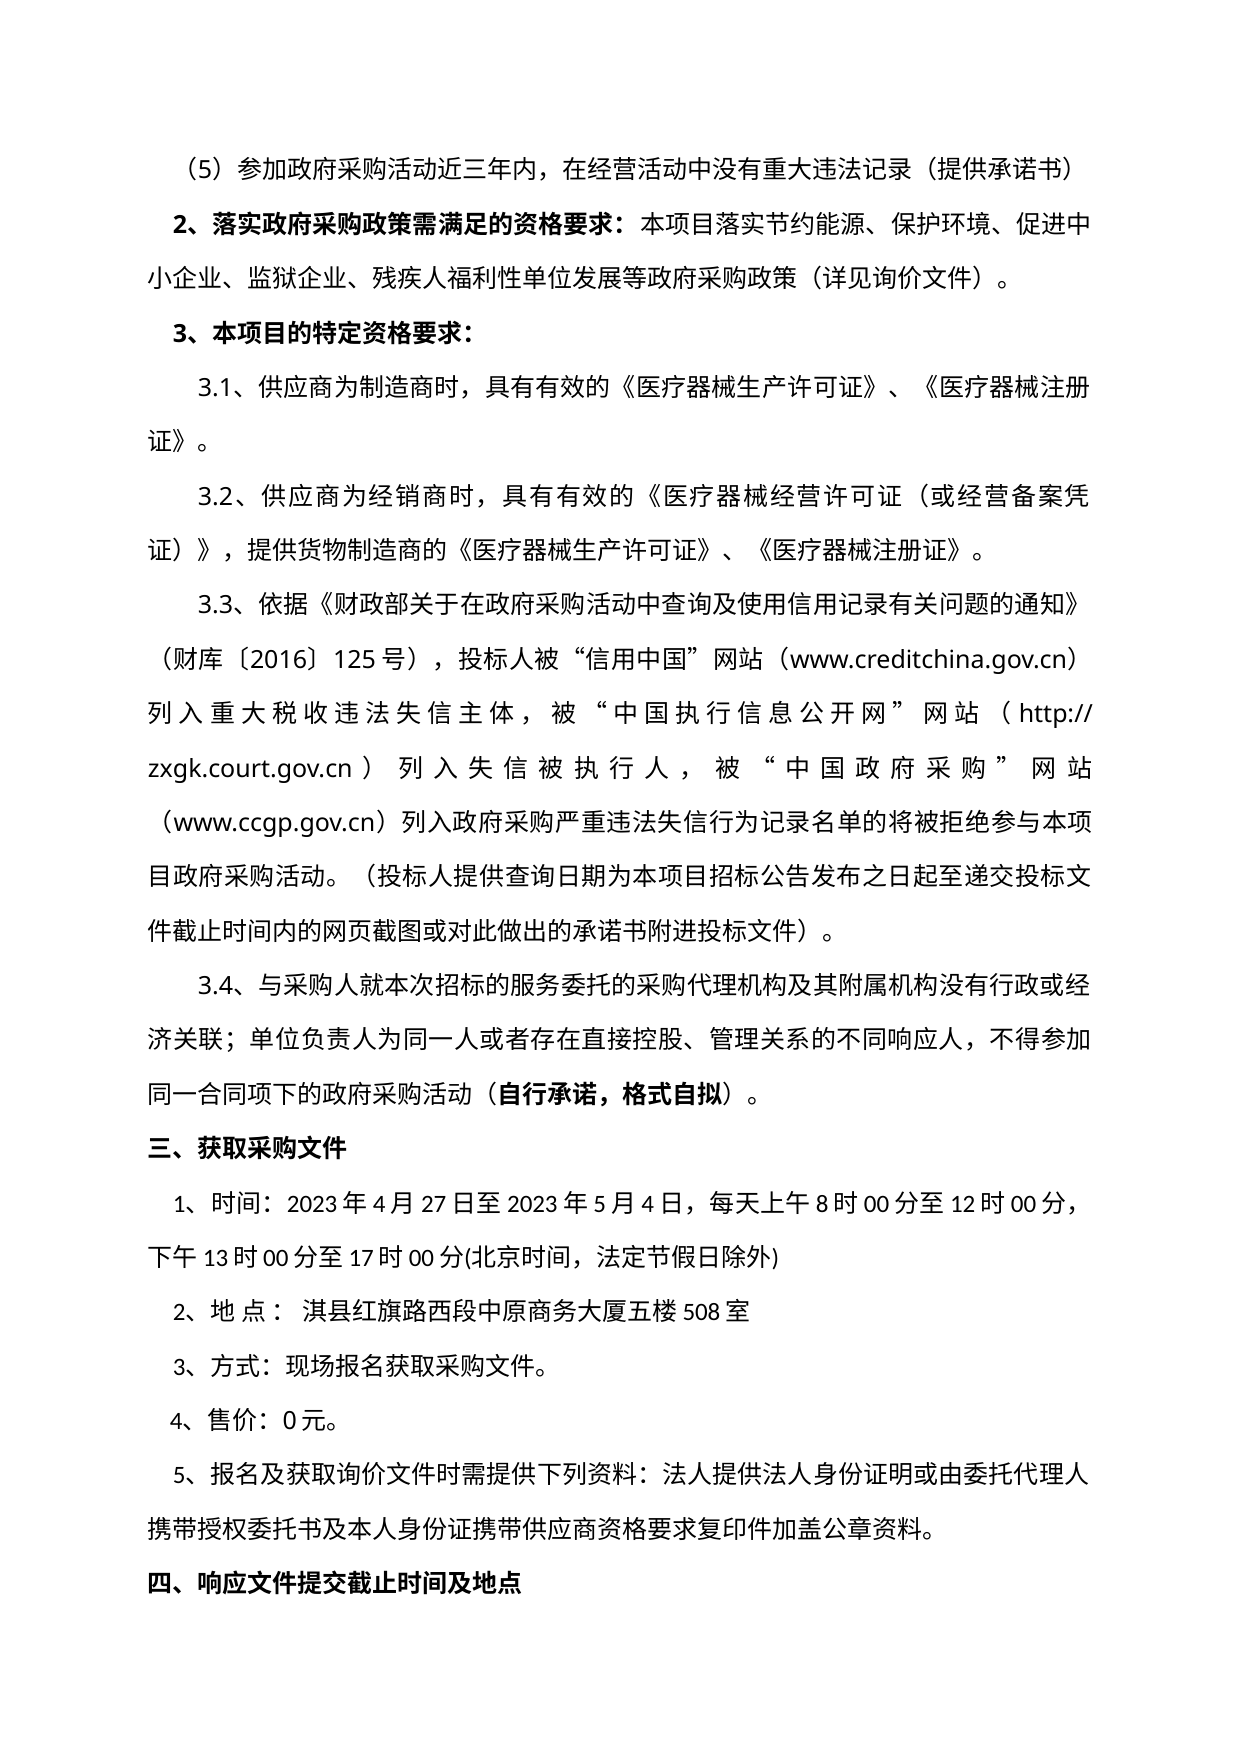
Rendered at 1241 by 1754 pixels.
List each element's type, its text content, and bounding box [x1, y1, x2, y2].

text 3、本项目的特定资格要求： [148, 313, 1093, 349]
text 3.2、供应商为经销商时，具有有效的《医疗器械经营许可证（或经营备案凭证）》，提供货物制造商的《医疗器械生产许可证》、《医疗器械注册证》。 [148, 476, 1093, 567]
text 2、地 点 ： 淇县红旗路西段中原商务大厦五楼508室 [148, 1292, 1093, 1328]
text 3.1、供应商为制造商时，具有有效的《医疗器械生产许可证》、《医疗器械注册证》。 [148, 367, 1093, 458]
text 2、落实政府采购政策需满足的资格要求：本项目落实节约能源、保护环境、促进中小企业、监狱企业、残疾人福利性单位发展等政府采购政策（详见询价文件）。 [148, 204, 1093, 295]
text 1、时间：2023年4月27日至2023年5月4日，每天上午8时00分至12时00分，下午13时00分至17时00分(北京时间，法定节假日除外) [148, 1183, 1093, 1274]
text 5、报名及获取询价文件时需提供下列资料：法人提供法人身份证明或由委托代理人携带授权委托书及本人身份证携带供应商资格要求复印件加盖公章资料。 [148, 1455, 1093, 1546]
text （5）参加政府采购活动近三年内，在经营活动中没有重大违法记录（提供承诺书） [148, 150, 1093, 186]
list 3、方式：现场报名获取采购文件。 [148, 1346, 1093, 1382]
list 4、售价：0元。 [169, 1401, 1093, 1437]
text 3.4、与采购人就本次招标的服务委托的采购代理机构及其附属机构没有行政或经济关联；单位负责人为同一人或者存在直接控股、管理关系的不同响应人，不得参加同一合同项下的政府采购活动（自行承诺，格式自拟）。 [148, 966, 1093, 1111]
text 3.3、依据《财政部关于在政府采购活动中查询及使用信用记录有关问题的通知》（财库〔2016〕125号），投标人被“信用中国”网站（www.creditchina.gov.cn）列入重大税收违法失信主体，被“中国执行信息公开网”网站（http://zxgk.court.gov.cn）列入失信被执行人，被“中国政府采购”网站（www.ccgp.gov.cn）列入政府采购严重违法失信行为记录名单的将被拒绝参与本项目政府采购活动。（投标人提供查询日期为本项目招标公告发布之日起至递交投标文件截止时间内的网页截图或对此做出的承诺书附进投标文件）。 [148, 585, 1093, 947]
text 四、响应文件提交截止时间及地点 [148, 1564, 1093, 1600]
text 三、获取采购文件 [148, 1129, 1093, 1165]
